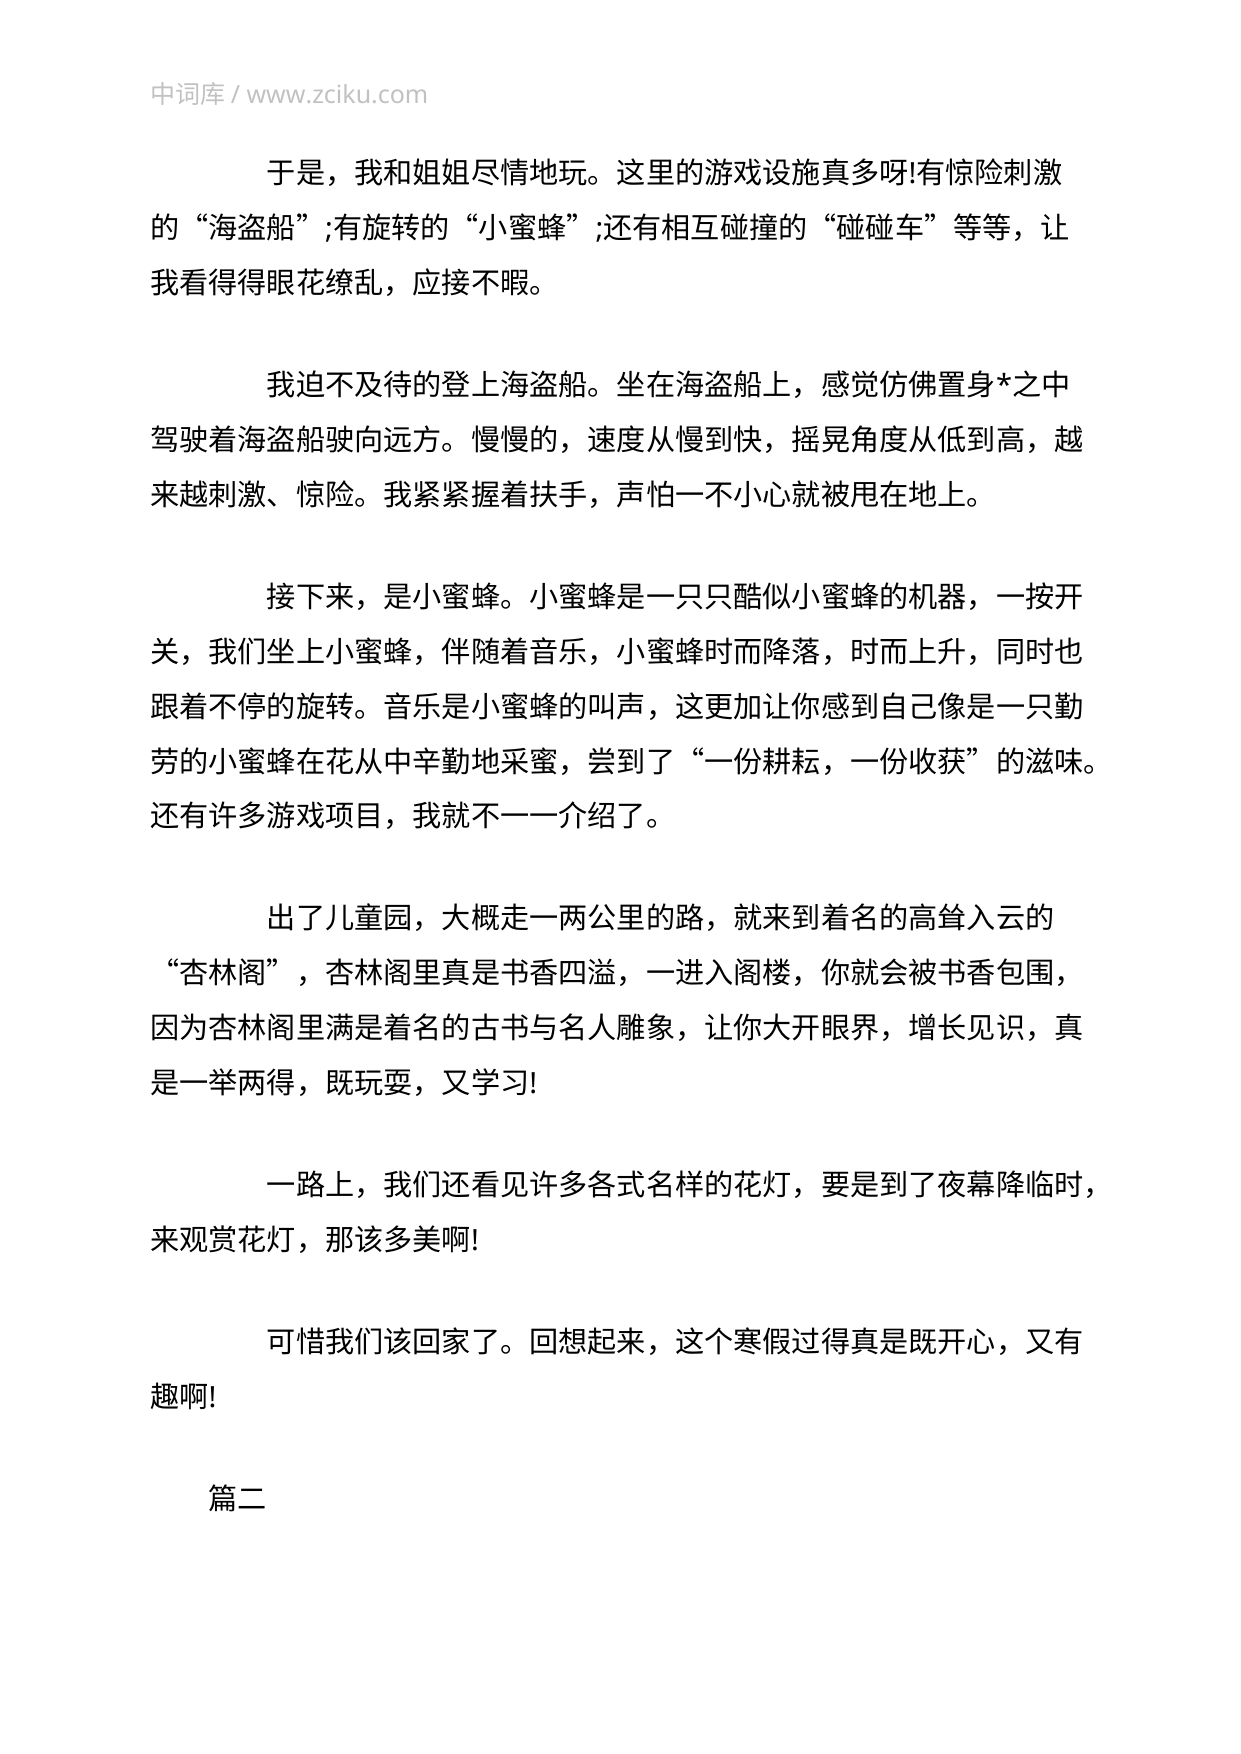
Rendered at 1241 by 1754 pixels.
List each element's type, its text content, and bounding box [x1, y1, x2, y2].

text 一路上，我们还看见许多各式名样的花灯，要是到了夜幕降临时，来观赏花灯，那该多美啊! [150, 1161, 1090, 1259]
text 篇二 [150, 1475, 1090, 1517]
text 可惜我们该回家了。回想起来，这个寒假过得真是既开心，又有趣啊! [150, 1318, 1090, 1416]
text 出了儿童园，大概走一两公里的路，就来到着名的高耸入云的“杏林阁”，杏林阁里真是书香四溢，一进入阁楼，你就会被书香包围，因为杏林阁里满是着名的古书与名人雕象，让你大开眼界，增长见识，真是一举两得，既玩耍，又学习! [150, 895, 1090, 1102]
text 我迫不及待的登上海盗船。坐在海盗船上，感觉仿佛置身*之中驾驶着海盗船驶向远方。慢慢的，速度从慢到快，摇晃角度从低到高，越来越刺激、惊险。我紧紧握着扶手，声怕一不小心就被甩在地上。 [150, 362, 1090, 514]
text 接下来，是小蜜蜂。小蜜蜂是一只只酷似小蜜蜂的机器，一按开关，我们坐上小蜜蜂，伴随着音乐，小蜜蜂时而降落，时而上升，同时也跟着不停的旋转。音乐是小蜜蜂的叫声，这更加让你感到自己像是一只勤劳的小蜜蜂在花从中辛勤地采蜜，尝到了“一份耕耘，一份收获”的滋味。还有许多游戏项目，我就不一一介绍了。 [150, 573, 1090, 835]
text 于是，我和姐姐尽情地玩。这里的游戏设施真多呀!有惊险刺激的“海盗船”;有旋转的“小蜜蜂”;还有相互碰撞的“碰碰车”等等，让我看得得眼花缭乱，应接不暇。 [150, 150, 1090, 302]
